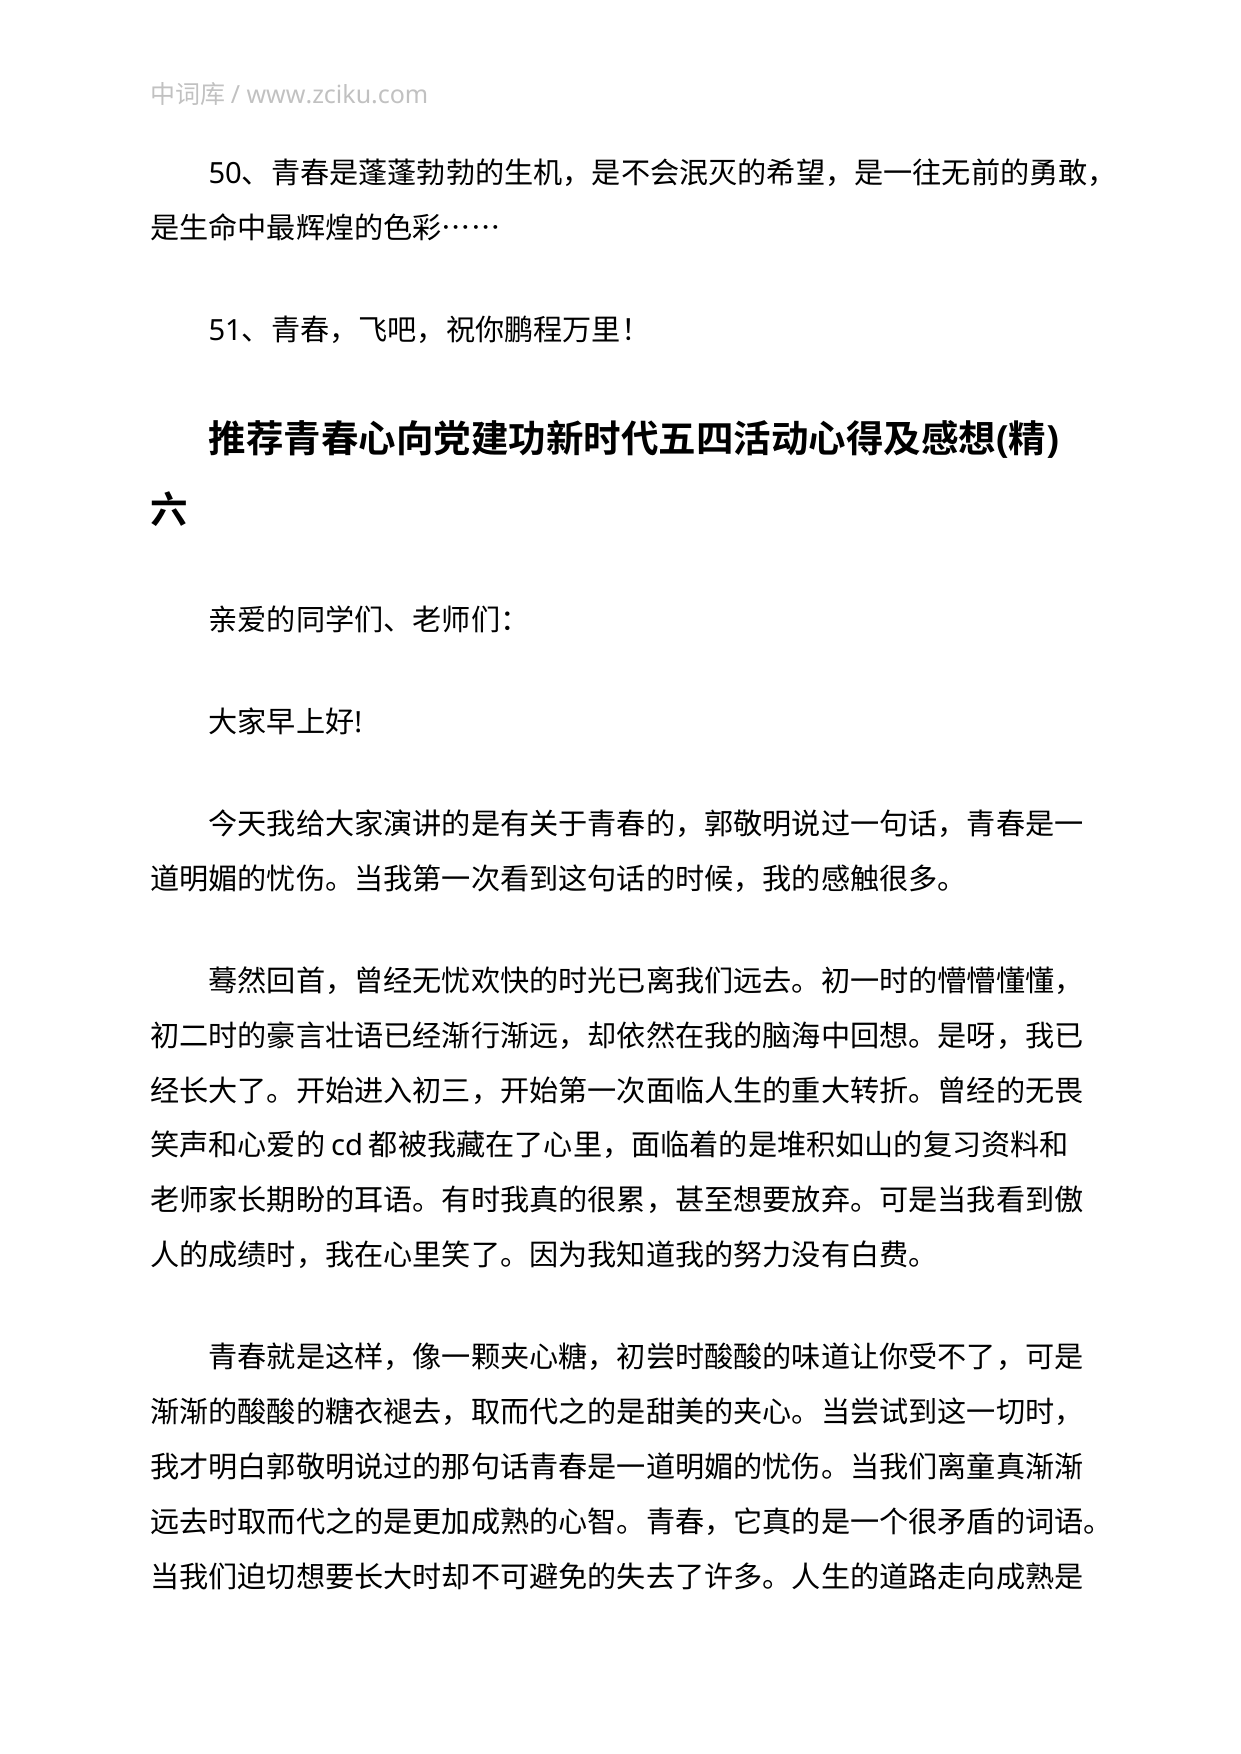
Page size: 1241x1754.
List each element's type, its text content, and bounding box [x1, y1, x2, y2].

text 大家早上好! [150, 699, 1090, 741]
text 今天我给大家演讲的是有关于青春的，郭敬明说过一句话，青春是一道明媚的忧伤。当我第一次看到这句话的时候，我的感触很多。 [150, 801, 1090, 898]
text 50、青春是蓬蓬勃勃的生机，是不会泯灭的希望，是一往无前的勇敢，是生命中最辉煌的色彩…… [150, 150, 1090, 247]
text 推荐青春心向党建功新时代五四活动心得及感想(精)六 [150, 409, 1090, 534]
text 51、青春，飞吧，祝你鹏程万里！ [150, 307, 1090, 349]
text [150, 1334, 1090, 1596]
text 亲爱的同学们、老师们： [150, 597, 1090, 639]
text 蓦然回首，曾经无忧欢快的时光已离我们远去。初一时的懵懵懂懂，初二时的豪言壮语已经渐行渐远，却依然在我的脑海中回想。是呀，我已经长大了。开始进入初三，开始第一次面临人生的重大转折。曾经的无畏笑声和心爱的cd都被我藏在了心里，面临着的是堆积如山的复习资料和老师家长期盼的耳语。有时我真的很累，甚至想要放弃。可是当我看到傲人的成绩时，我在心里笑了。因为我知道我的努力没有白费。 [150, 957, 1090, 1274]
